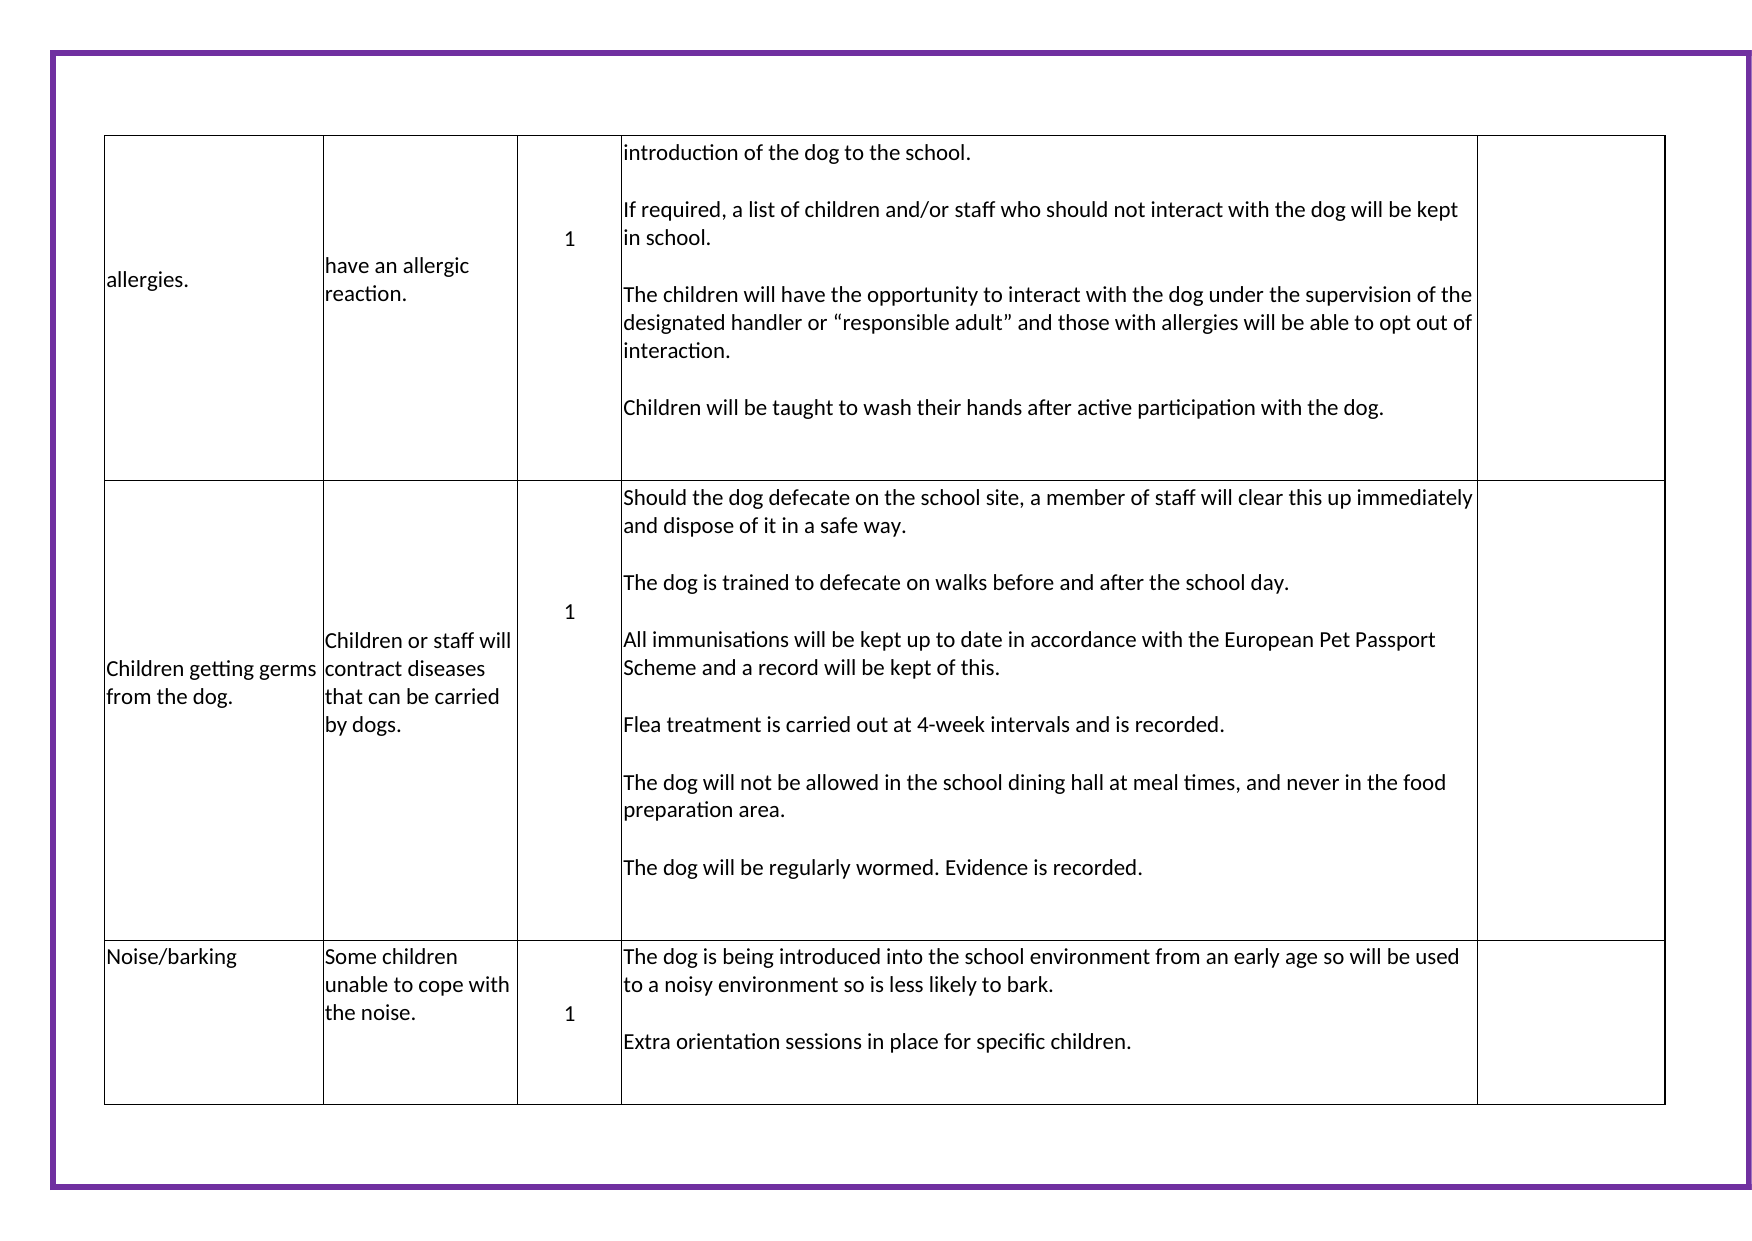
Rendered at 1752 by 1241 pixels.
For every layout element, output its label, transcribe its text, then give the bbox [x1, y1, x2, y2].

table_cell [105, 136, 323, 480]
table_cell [324, 136, 517, 480]
table_cell [1478, 941, 1664, 1104]
table_cell 1 [518, 941, 621, 1104]
table_cell [1478, 481, 1664, 939]
table_cell Children getting germs from the dog. [105, 481, 323, 939]
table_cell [622, 136, 1477, 480]
table_cell 1 [518, 136, 621, 480]
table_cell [622, 941, 1477, 1104]
table_cell Noise/barking [105, 941, 323, 1104]
table_cell [1478, 136, 1664, 480]
table_cell Children or staff will contract diseases that can be carried by dogs. [324, 481, 517, 939]
table_cell 1 [518, 481, 621, 939]
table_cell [324, 941, 517, 1104]
